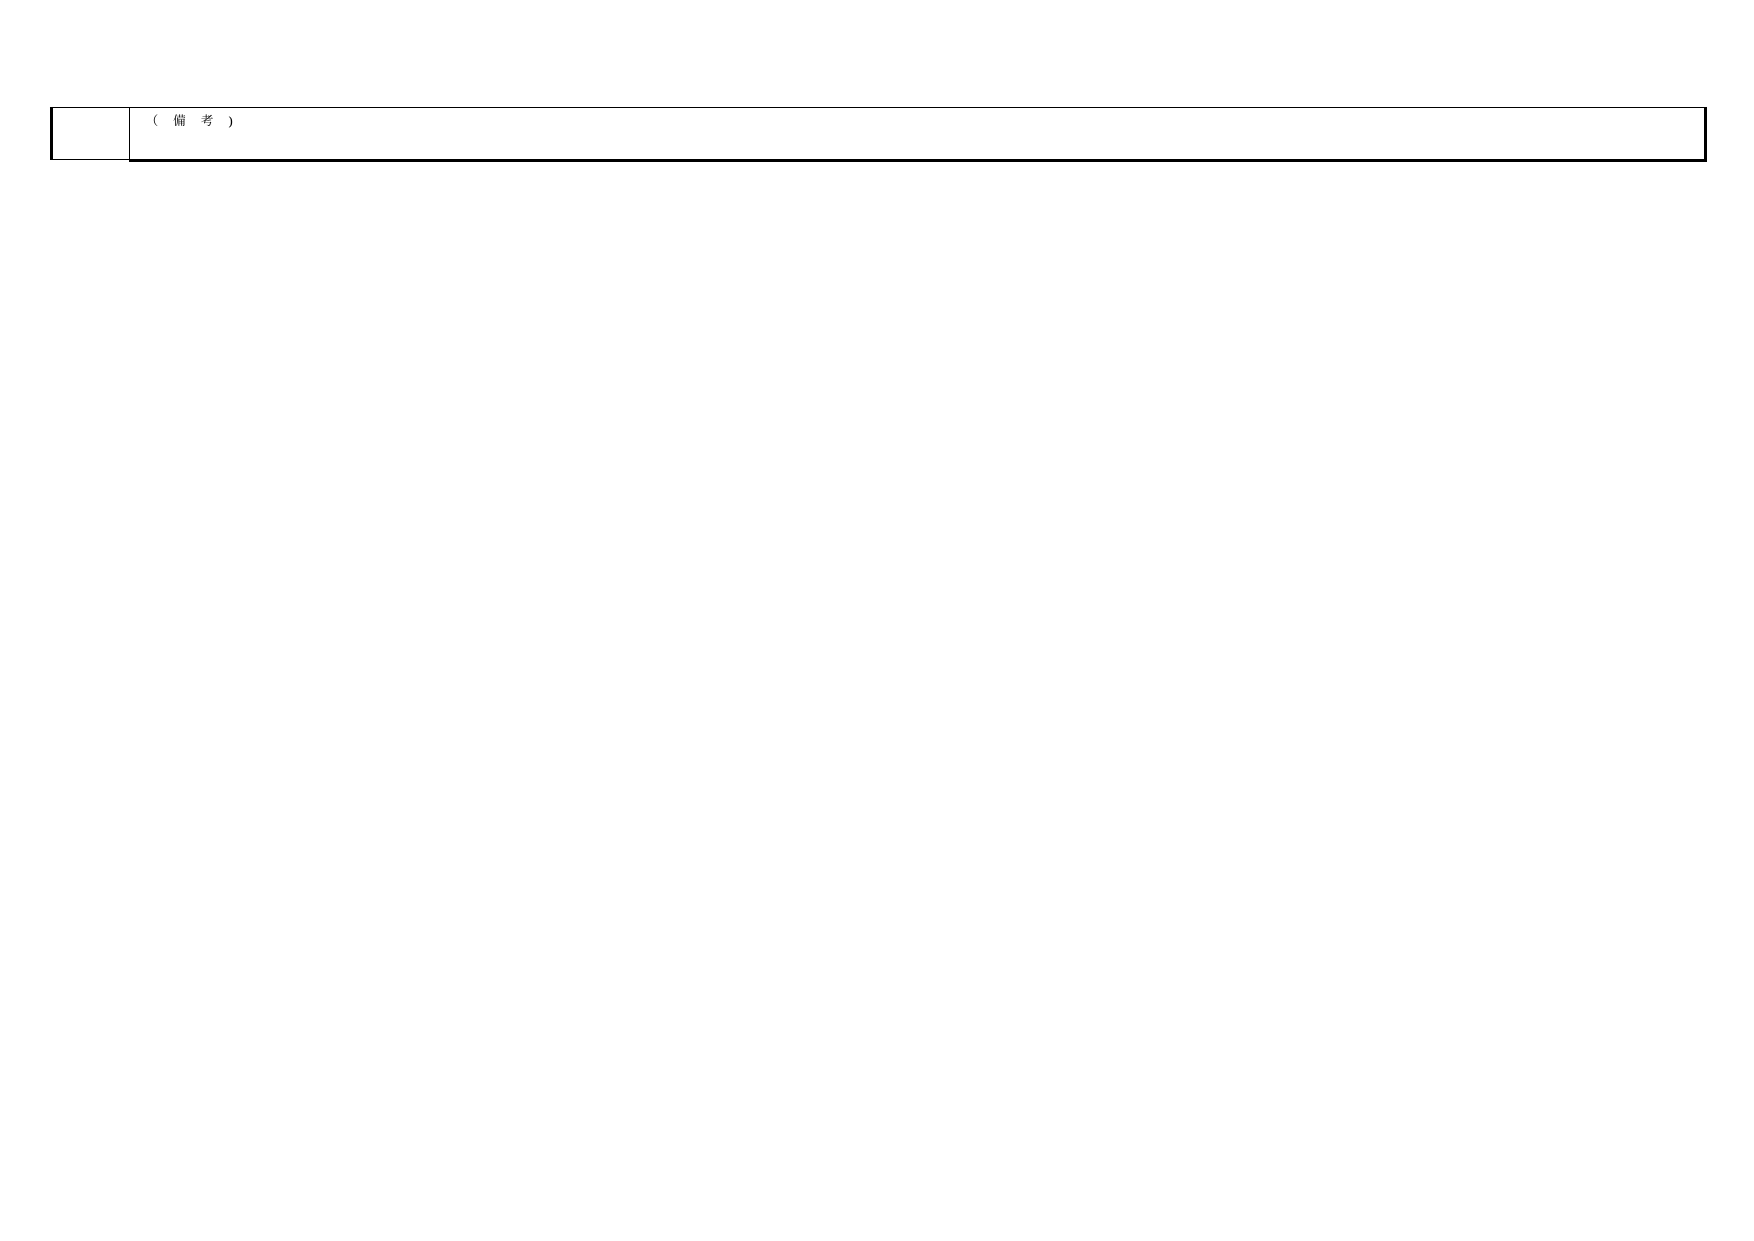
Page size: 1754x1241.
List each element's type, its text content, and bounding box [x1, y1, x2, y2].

table_cell （備考) [130, 108, 1704, 159]
